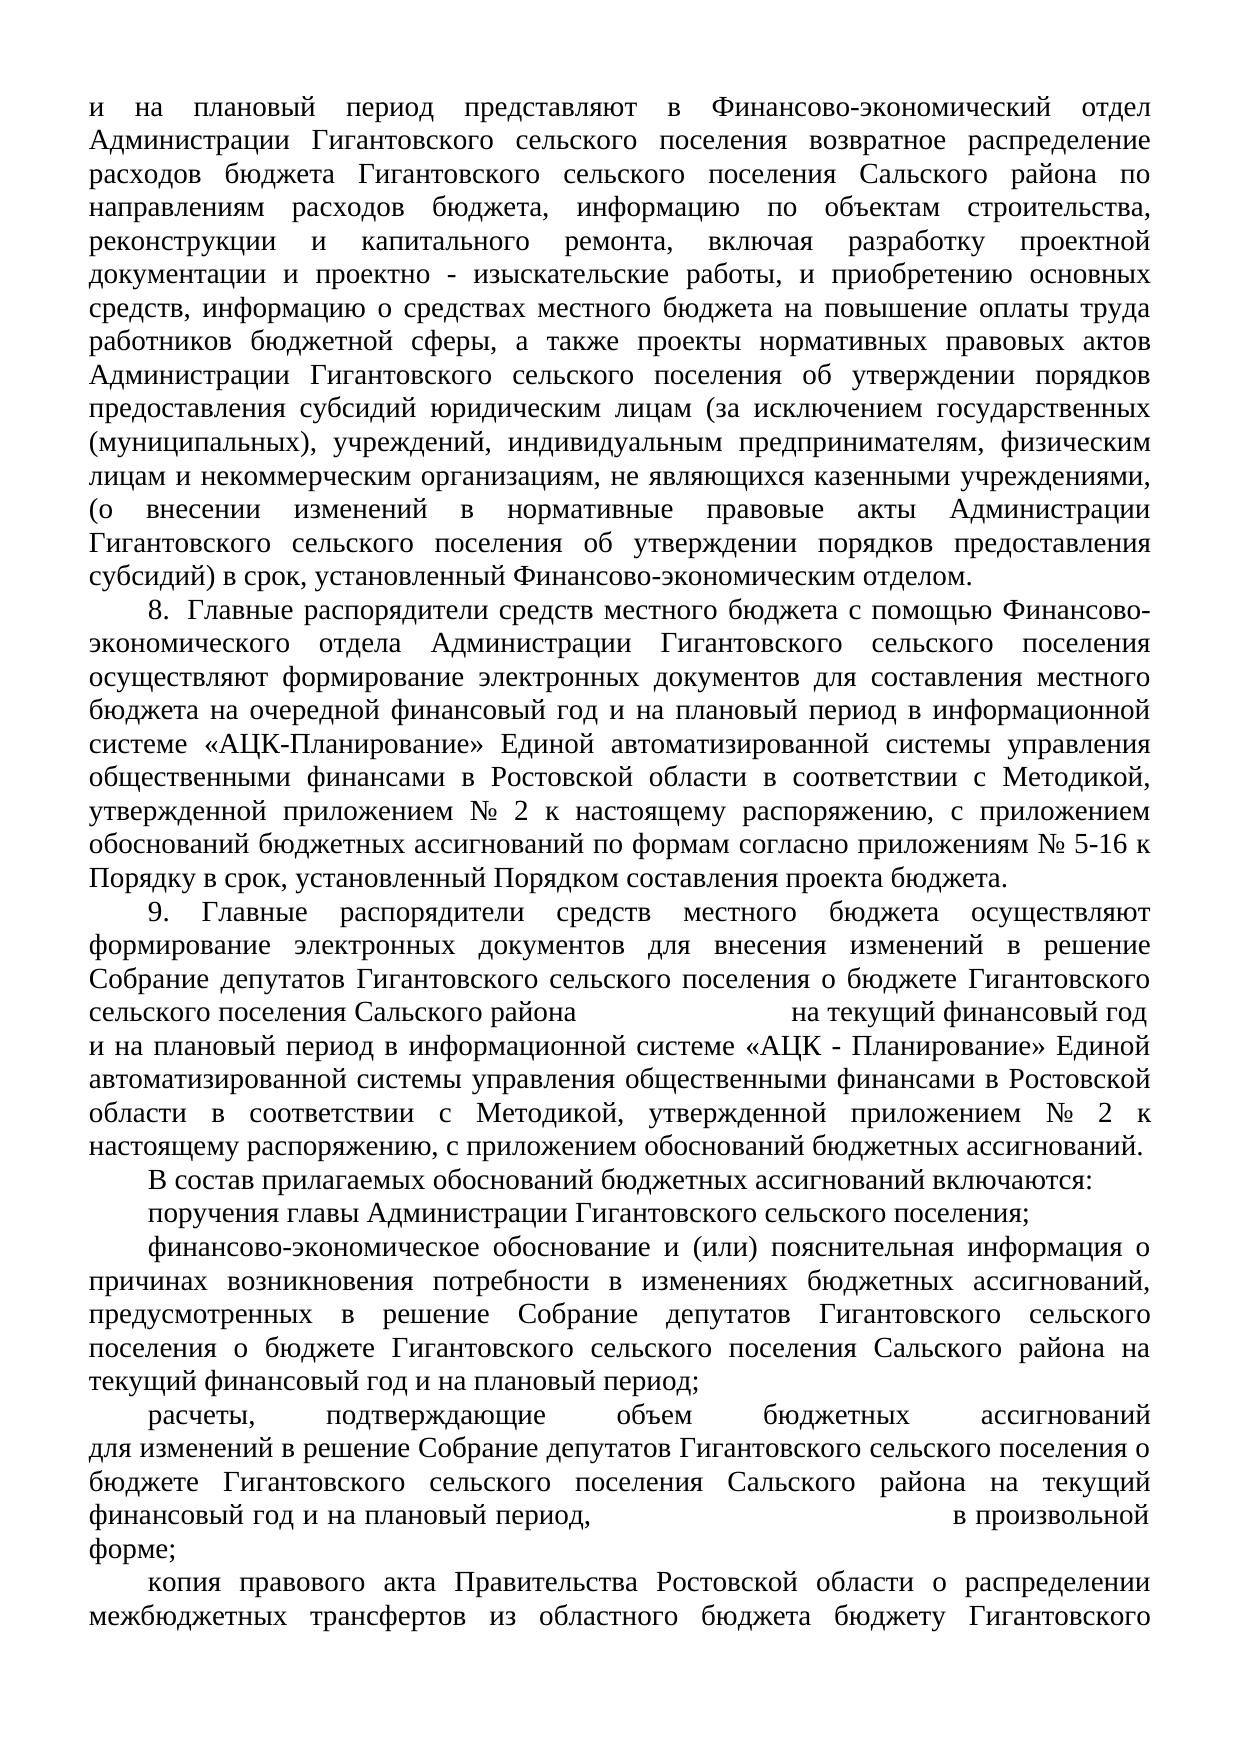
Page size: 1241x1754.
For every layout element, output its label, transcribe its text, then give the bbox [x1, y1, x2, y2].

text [89, 1564, 1152, 1632]
text расчеты, подтверждающие объем бюджетных ассигнований для изменений в решение Собрание депутатов Гигантовского сельского поселения о бюджете Гигантовского сельского поселения Сальского района на текущий финансовый год и на плановый период, в произвольной форме; [89, 1397, 1152, 1564]
text 8. Главные распорядители средств местного бюджета с помощью Финансово-экономического отдела Администрации Гигантовского сельского поселения осуществляют формирование электронных документов для составления местного бюджета на очередной финансовый год и на плановый период в информационной системе «АЦК-Планирование» Единой автоматизированной системы управления общественными финансами в Ростовской области в соответствии с Методикой, утвержденной приложением № 2 к настоящему распоряжению, с приложением обоснований бюджетных ассигнований по формам согласно приложениям № 5-16 к Порядку в срок, установленный Порядком составления проекта бюджета. [89, 592, 1152, 894]
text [89, 89, 1152, 592]
text В состав прилагаемых обоснований бюджетных ассигнований включаются: [89, 1162, 1152, 1196]
text 9. Главные распорядители средств местного бюджета осуществляют формирование электронных документов для внесения изменений в решение Собрание депутатов Гигантовского сельского поселения о бюджете Гигантовского сельского поселения Сальского района на текущий финансовый год и на плановый период в информационной системе «АЦК - Планирование» Единой автоматизированной системы управления общественными финансами в Ростовской области в соответствии с Методикой, утвержденной приложением № 2 к настоящему распоряжению, с приложением обоснований бюджетных ассигнований. [89, 894, 1152, 1162]
text финансово-экономическое обоснование и (или) пояснительная информация о причинах возникновения потребности в изменениях бюджетных ассигнований, предусмотренных в решение Собрание депутатов Гигантовского сельского поселения о бюджете Гигантовского сельского поселения Сальского района на текущий финансовый год и на плановый период; [89, 1229, 1152, 1397]
text поручения главы Администрации Гигантовского сельского поселения; [89, 1196, 1152, 1229]
